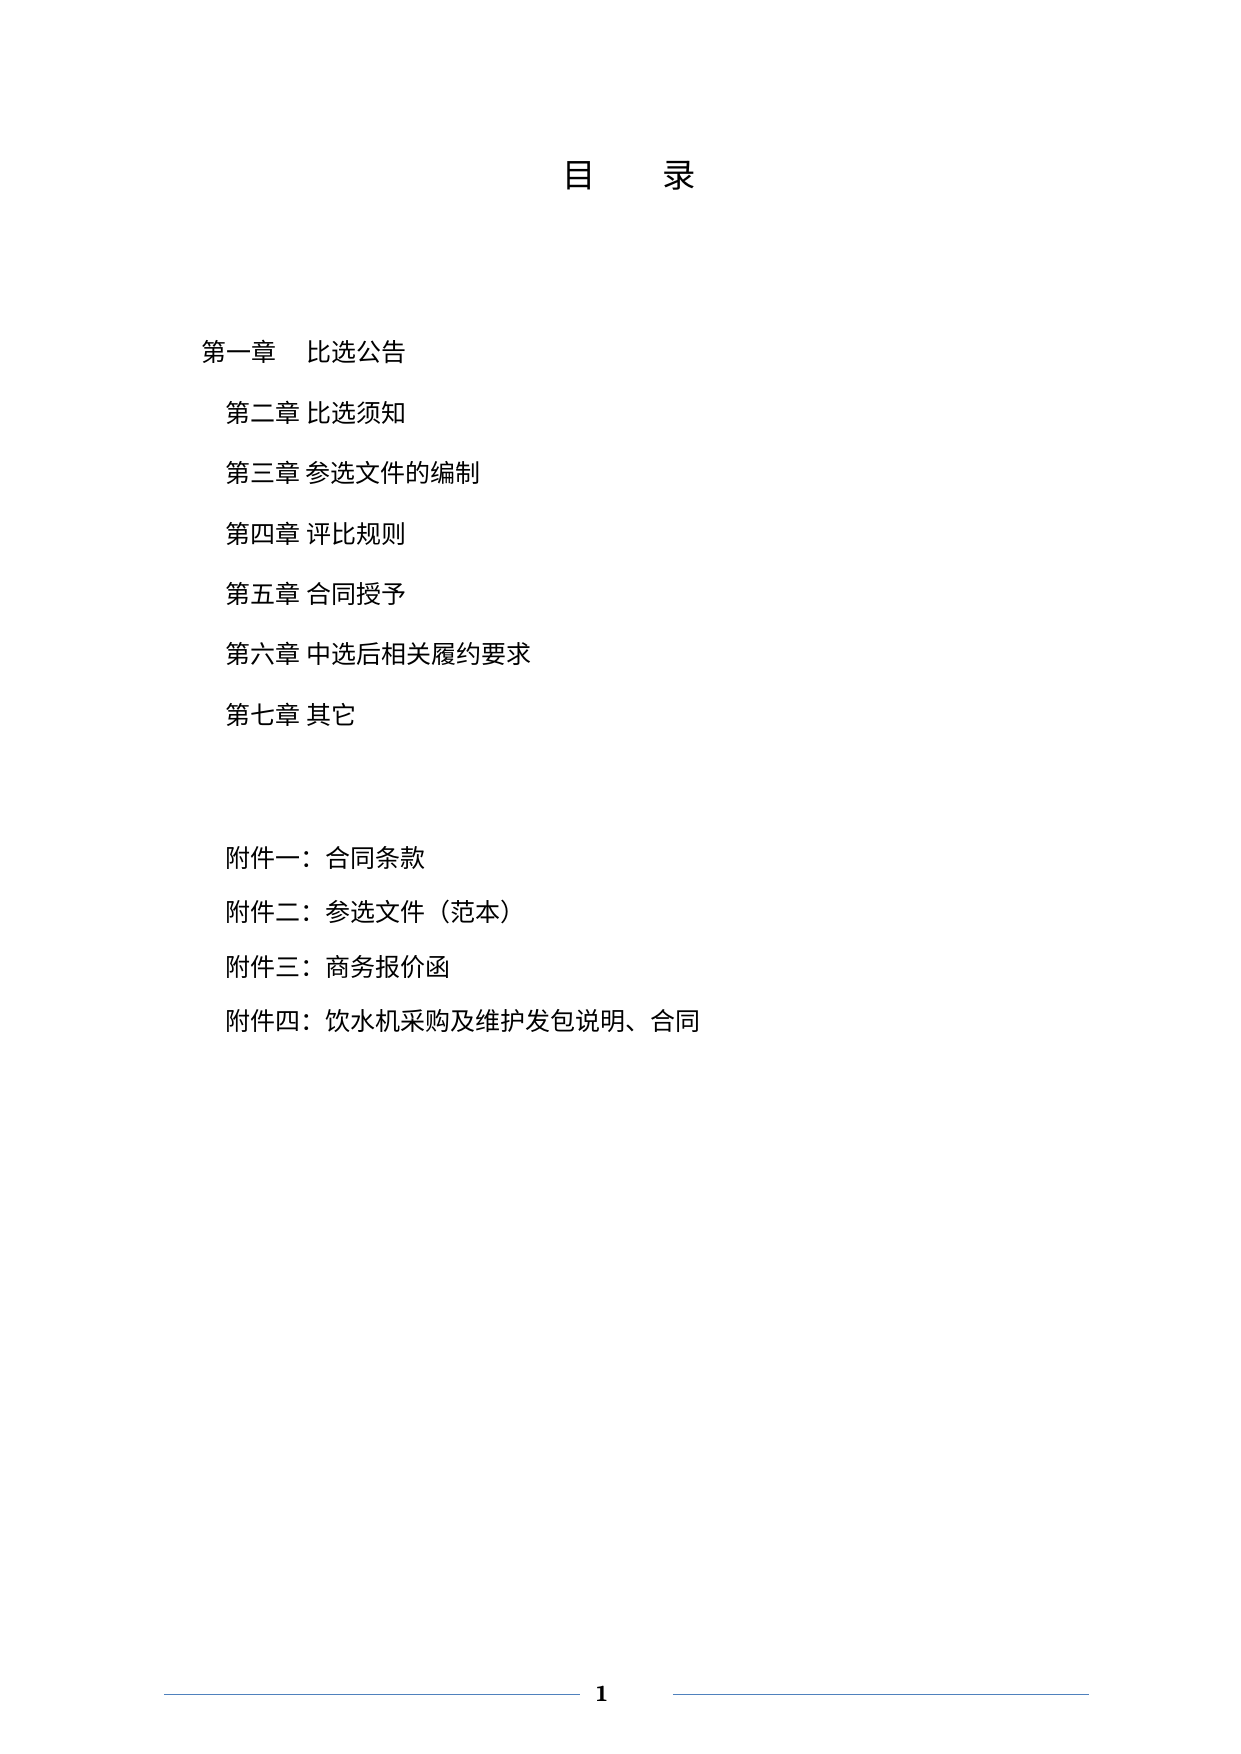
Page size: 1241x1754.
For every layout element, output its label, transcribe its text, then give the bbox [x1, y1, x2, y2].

text 第二章 比选须知 [175, 374, 1101, 434]
text 附件三：商务报价函 [175, 947, 1101, 983]
text 附件一：合同条款 [175, 838, 1101, 875]
text 第五章 合同授予 [175, 555, 1101, 616]
text 第四章 评比规则 [175, 495, 1101, 555]
text 第六章 中选后相关履约要求 [175, 616, 1101, 676]
text 第三章 参选文件的编制 [175, 434, 1101, 495]
text 附件四：饮水机采购及维护发包说明、合同 [175, 1002, 1101, 1038]
text 附件二：参选文件（范本） [175, 893, 1101, 929]
text 第七章 其它 [175, 676, 1101, 736]
text 目 录 [175, 154, 1083, 195]
text 第一章 比选公告 [175, 313, 1101, 374]
